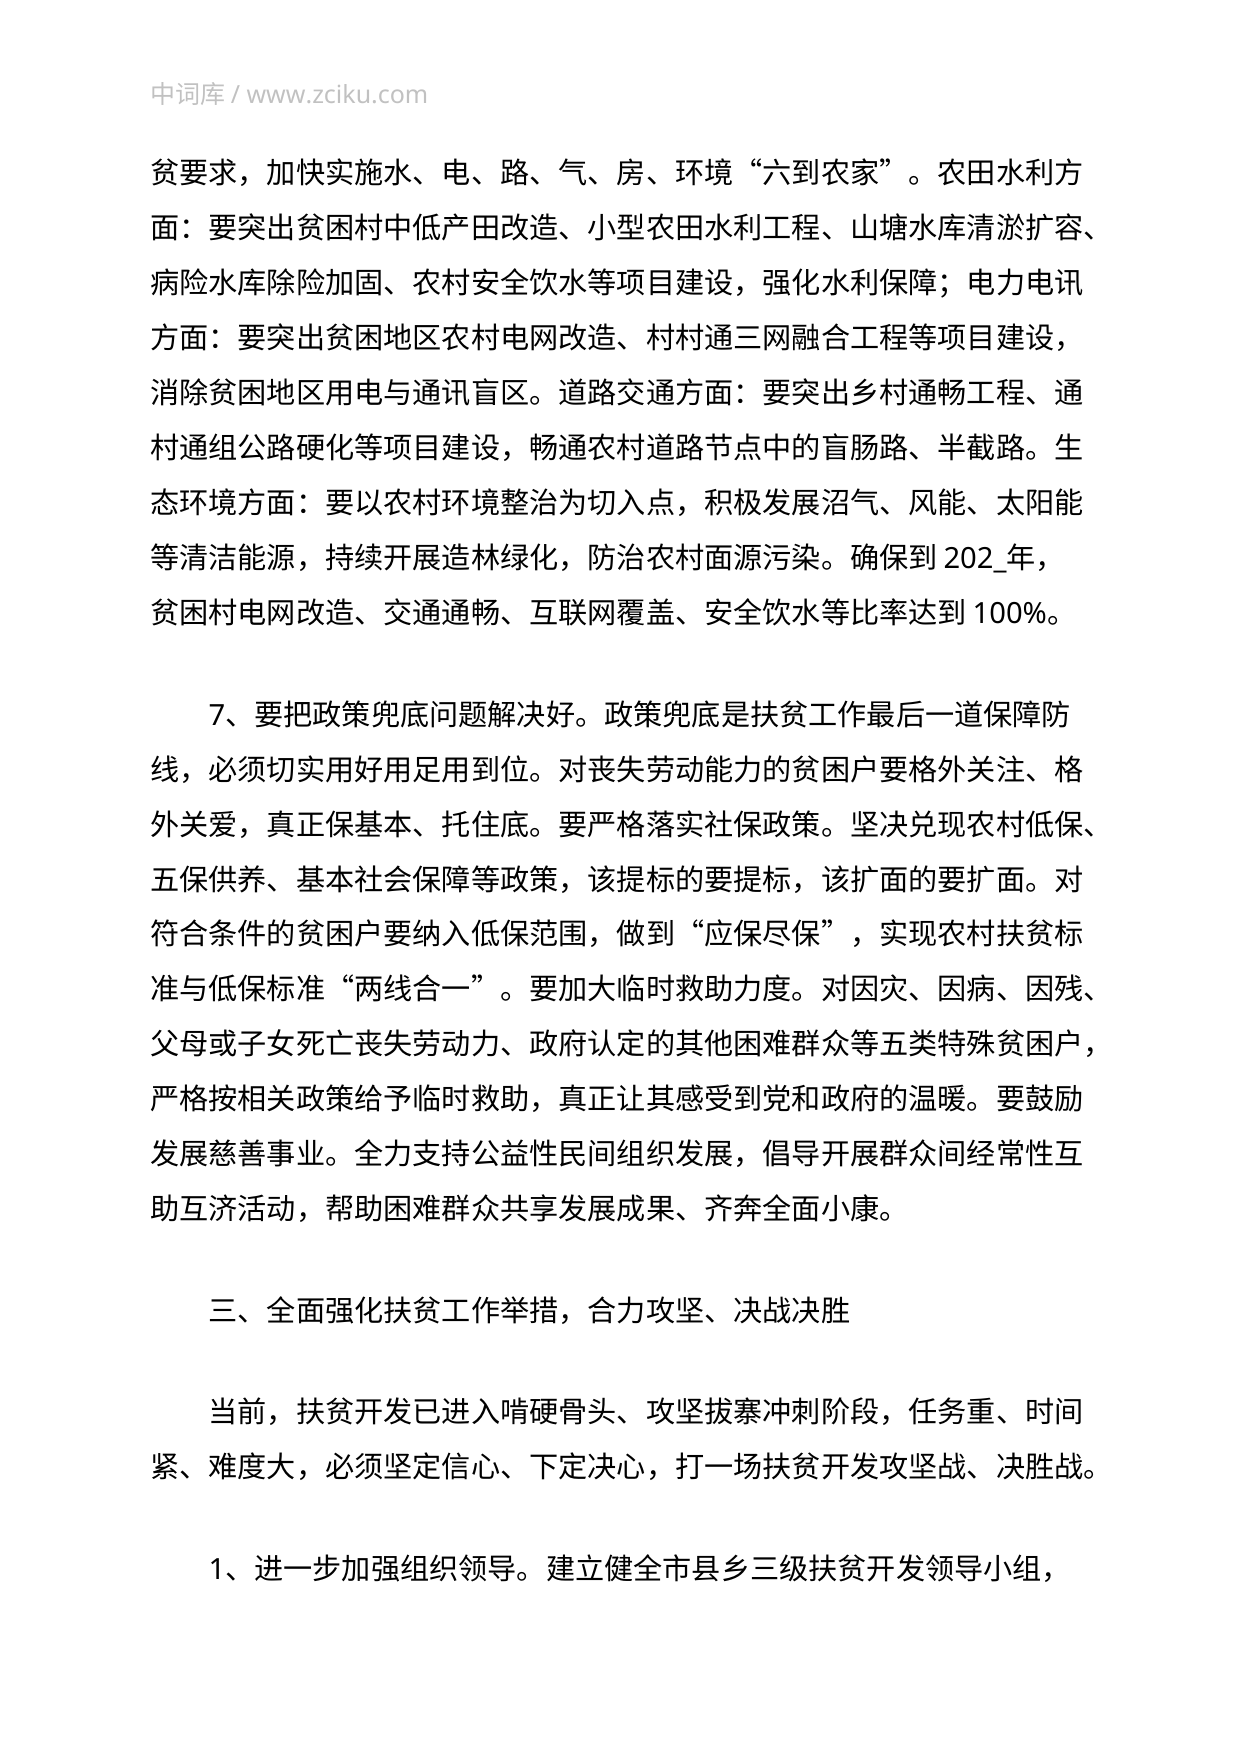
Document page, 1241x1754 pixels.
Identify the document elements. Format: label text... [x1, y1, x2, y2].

text 三、全面强化扶贫工作举措，合力攻坚、决战决胜 [150, 1287, 1090, 1329]
text 当前，扶贫开发已进入啃硬骨头、攻坚拔寨冲刺阶段，任务重、时间紧、难度大，必须坚定信心、下定决心，打一场扶贫开发攻坚战、决胜战。 [150, 1389, 1090, 1486]
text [150, 1546, 1090, 1588]
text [150, 150, 1090, 632]
text 7、要把政策兜底问题解决好。政策兜底是扶贫工作最后一道保障防线，必须切实用好用足用到位。对丧失劳动能力的贫困户要格外关注、格外关爱，真正保基本、托住底。要严格落实社保政策。坚决兑现农村低保、五保供养、基本社会保障等政策，该提标的要提标，该扩面的要扩面。对符合条件的贫困户要纳入低保范围，做到“应保尽保”，实现农村扶贫标准与低保标准“两线合一”。要加大临时救助力度。对因灾、因病、因残、父母或子女死亡丧失劳动力、政府认定的其他困难群众等五类特殊贫困户，严格按相关政策给予临时救助，真正让其感受到党和政府的温暖。要鼓励发展慈善事业。全力支持公益性民间组织发展，倡导开展群众间经常性互助互济活动，帮助困难群众共享发展成果、齐奔全面小康。 [150, 691, 1090, 1228]
